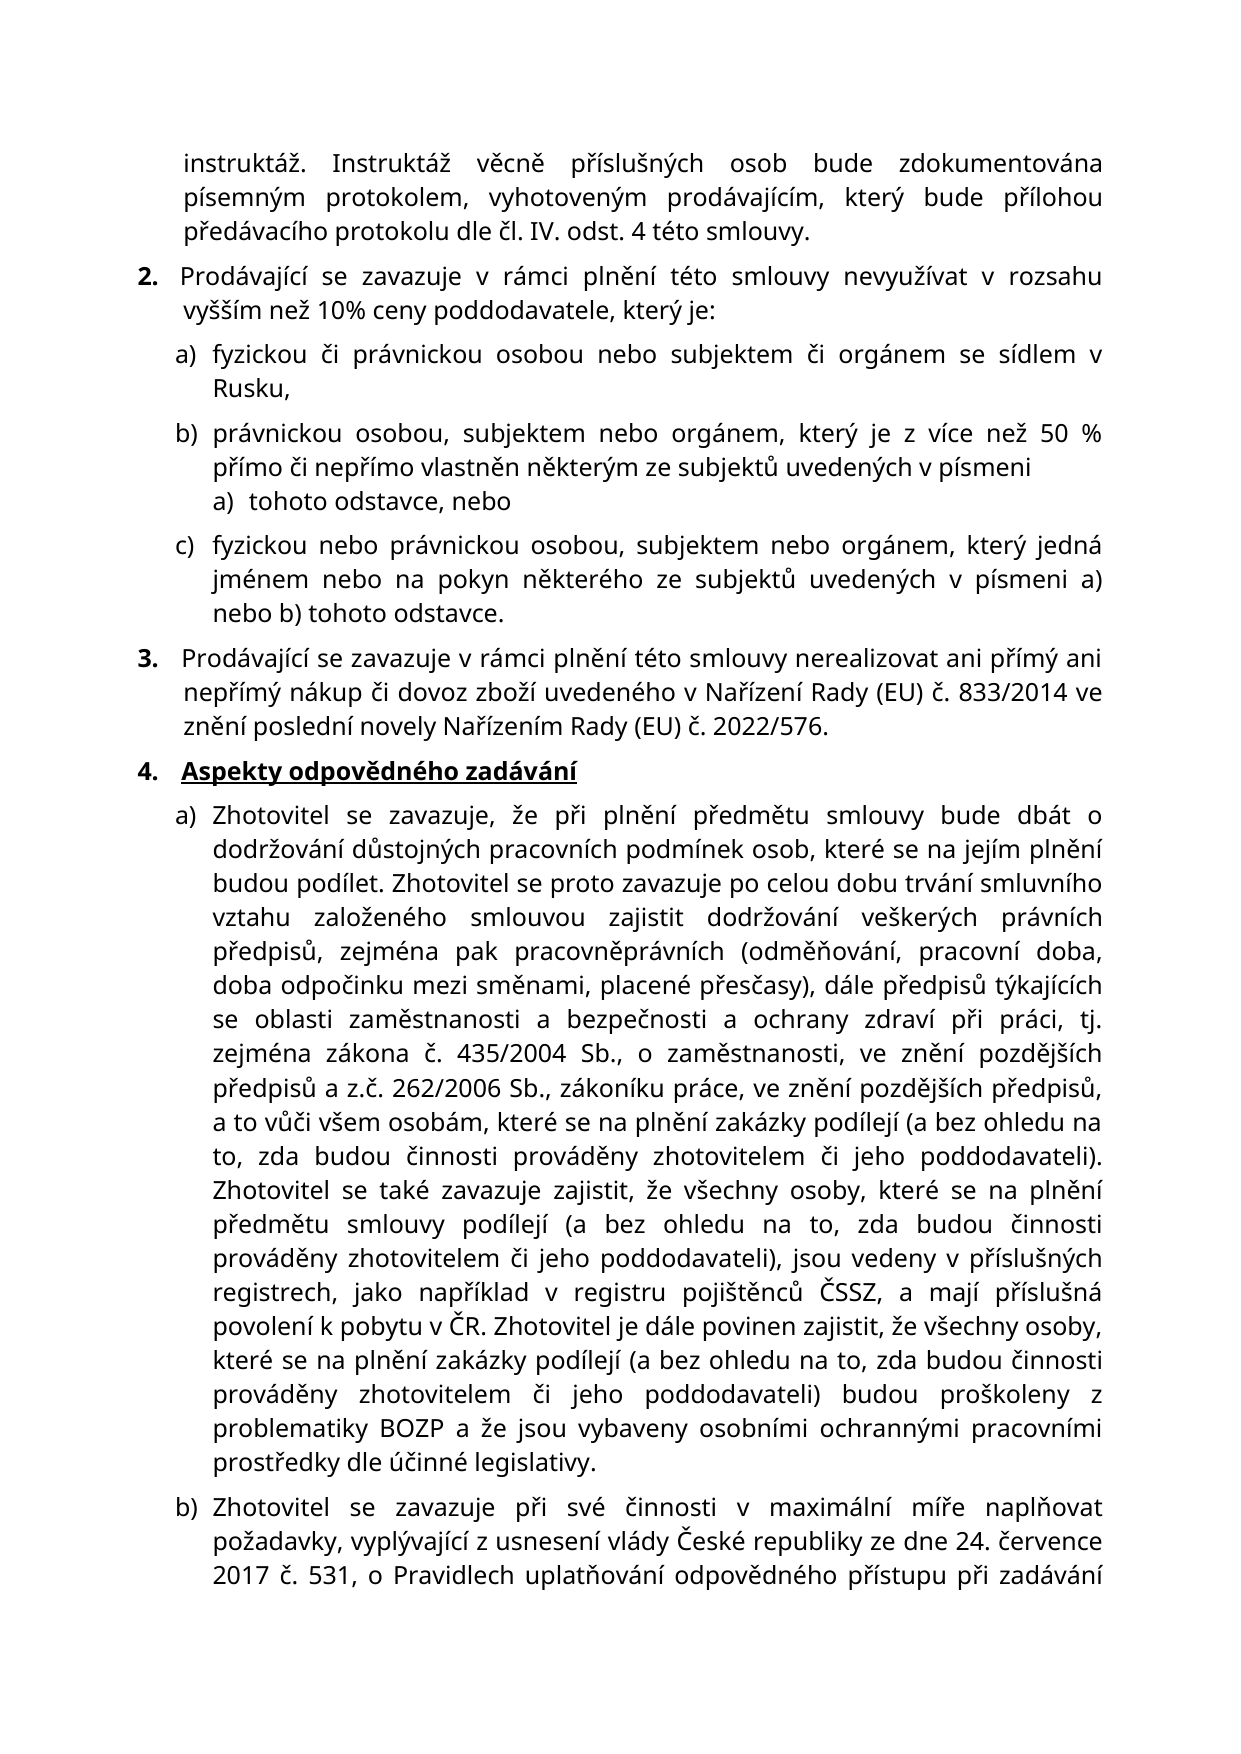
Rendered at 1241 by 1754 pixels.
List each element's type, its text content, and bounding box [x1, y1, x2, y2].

list Prodávající se zavazuje v rámci plnění této smlouvy nevyužívat v rozsahu vyšším než 10% ceny poddodavatele, který je: [137, 258, 1104, 326]
list Zhotovitel se zavazuje, že při plnění předmětu smlouvy bude dbát o dodržování důstojných pracovních podmínek osob, které se na jejím plnění budou podílet. Zhotovitel se proto zavazuje po celou dobu trvání smluvního vztahu založeného smlouvou zajistit dodržování veškerých právních předpisů, zejména pak pracovněprávních (odměňování, pracovní doba, doba odpočinku mezi směnami, placené přesčasy), dále předpisů týkajících se oblasti zaměstnanosti a bezpečnosti a ochrany zdraví při práci, tj. zejména zákona č. 435/2004 Sb., o zaměstnanosti, ve znění pozdějších předpisů a z.č. 262/2006 Sb., zákoníku práce, ve znění pozdějších předpisů, a to vůči všem osobám, které se na plnění zakázky podílejí (a bez ohledu na to, zda budou činnosti prováděny zhotovitelem či jeho poddodavateli). Zhotovitel se také zavazuje zajistit, že všechny osoby, které se na plnění předmětu smlouvy podílejí (a bez ohledu na to, zda budou činnosti prováděny zhotovitelem či jeho poddodavateli), jsou vedeny v příslušných registrech, jako například v registru pojištěnců ČSSZ, a mají příslušná povolení k pobytu v ČR. Zhotovitel je dále povinen zajistit, že všechny osoby, které se na plnění zakázky podílejí (a bez ohledu na to, zda budou činnosti prováděny zhotovitelem či jeho poddodavateli) budou proškoleny z problematiky BOZP a že jsou vybaveny osobními ochrannými pracovními prostředky dle účinné legislativy. [175, 798, 1104, 1479]
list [175, 1489, 1104, 1592]
list právnickou osobou, subjektem nebo orgánem, který je z více než 50 % přímo či nepřímo vlastněn některým ze subjektů uvedených v písmeni [175, 415, 1104, 483]
list Aspekty odpovědného zadávání [137, 753, 1104, 787]
list fyzickou nebo právnickou osobou, subjektem nebo orgánem, který jedná jménem nebo na pokyn některého ze subjektů uvedených v písmeni a) nebo b) tohoto odstavce. [175, 528, 1104, 630]
list Prodávající se zavazuje v rámci plnění této smlouvy nerealizovat ani přímý ani nepřímý nákup či dovoz zboží uvedeného v Nařízení Rady (EU) č. 833/2014 ve znění poslední novely Nařízením Rady (EU) č. 2022/576. [137, 641, 1104, 743]
list tohoto odstavce, nebo [137, 483, 1104, 518]
list fyzickou či právnickou osobou nebo subjektem či orgánem se sídlem v Rusku, [175, 337, 1104, 405]
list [137, 146, 1104, 248]
